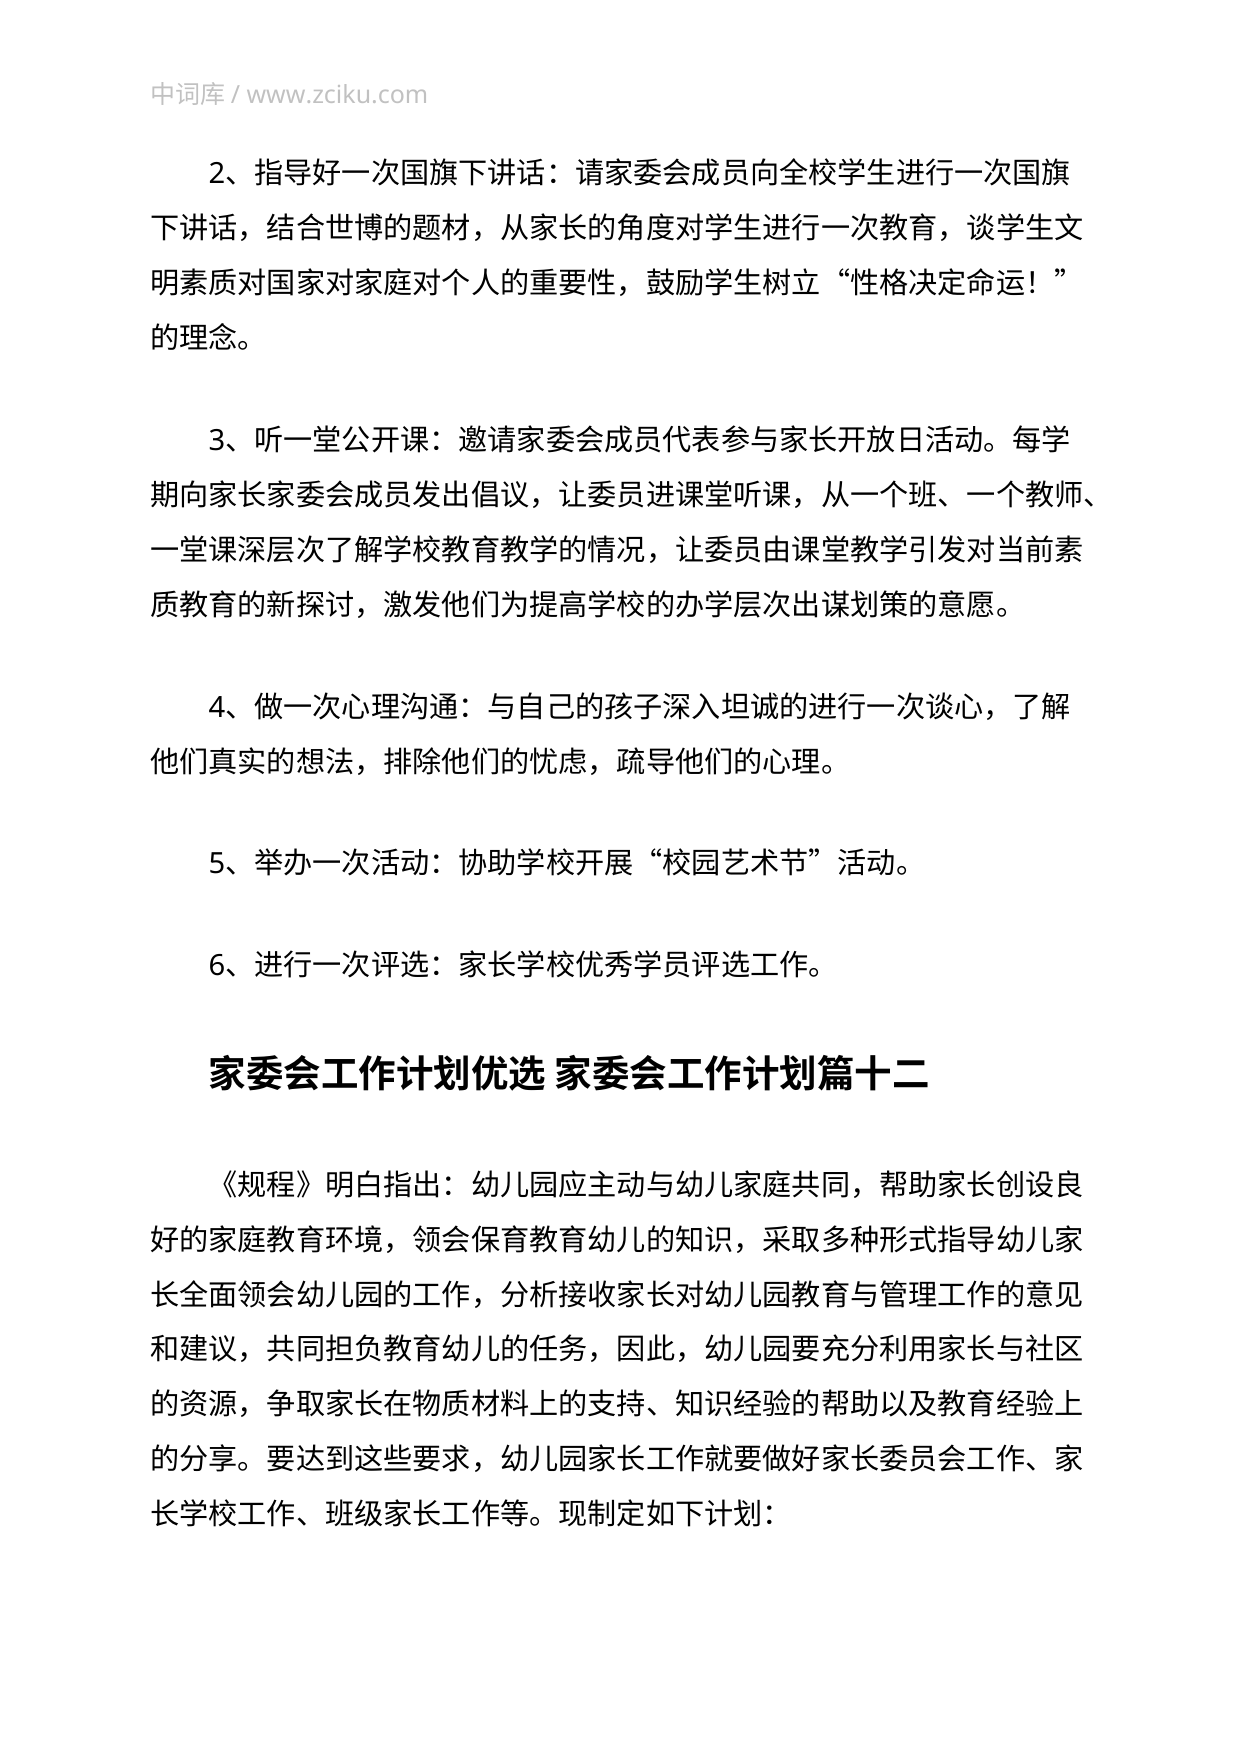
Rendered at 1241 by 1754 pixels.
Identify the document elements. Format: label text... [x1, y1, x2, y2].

text 5、举办一次活动：协助学校开展“校园艺术节”活动。 [150, 840, 1090, 882]
text 6、进行一次评选：家长学校优秀学员评选工作。 [150, 942, 1090, 984]
text 4、做一次心理沟通：与自己的孩子深入坦诚的进行一次谈心，了解他们真实的想法，排除他们的忧虑，疏导他们的心理。 [150, 683, 1090, 780]
text 2、指导好一次国旗下讲话：请家委会成员向全校学生进行一次国旗下讲话，结合世博的题材，从家长的角度对学生进行一次教育，谈学生文明素质对国家对家庭对个人的重要性，鼓励学生树立“性格决定命运！”的理念。 [150, 150, 1090, 357]
text 家委会工作计划优选 家委会工作计划篇十二 [150, 1044, 1090, 1098]
text 3、听一堂公开课：邀请家委会成员代表参与家长开放日活动。每学期向家长家委会成员发出倡议，让委员进课堂听课，从一个班、一个教师、一堂课深层次了解学校教育教学的情况，让委员由课堂教学引发对当前素质教育的新探讨，激发他们为提高学校的办学层次出谋划策的意愿。 [150, 417, 1090, 624]
text 《规程》明白指出：幼儿园应主动与幼儿家庭共同，帮助家长创设良好的家庭教育环境，领会保育教育幼儿的知识，采取多种形式指导幼儿家长全面领会幼儿园的工作，分析接收家长对幼儿园教育与管理工作的意见和建议，共同担负教育幼儿的任务，因此，幼儿园要充分利用家长与社区的资源，争取家长在物质材料上的支持、知识经验的帮助以及教育经验上的分享。要达到这些要求，幼儿园家长工作就要做好家长委员会工作、家长学校工作、班级家长工作等。现制定如下计划： [150, 1161, 1090, 1533]
